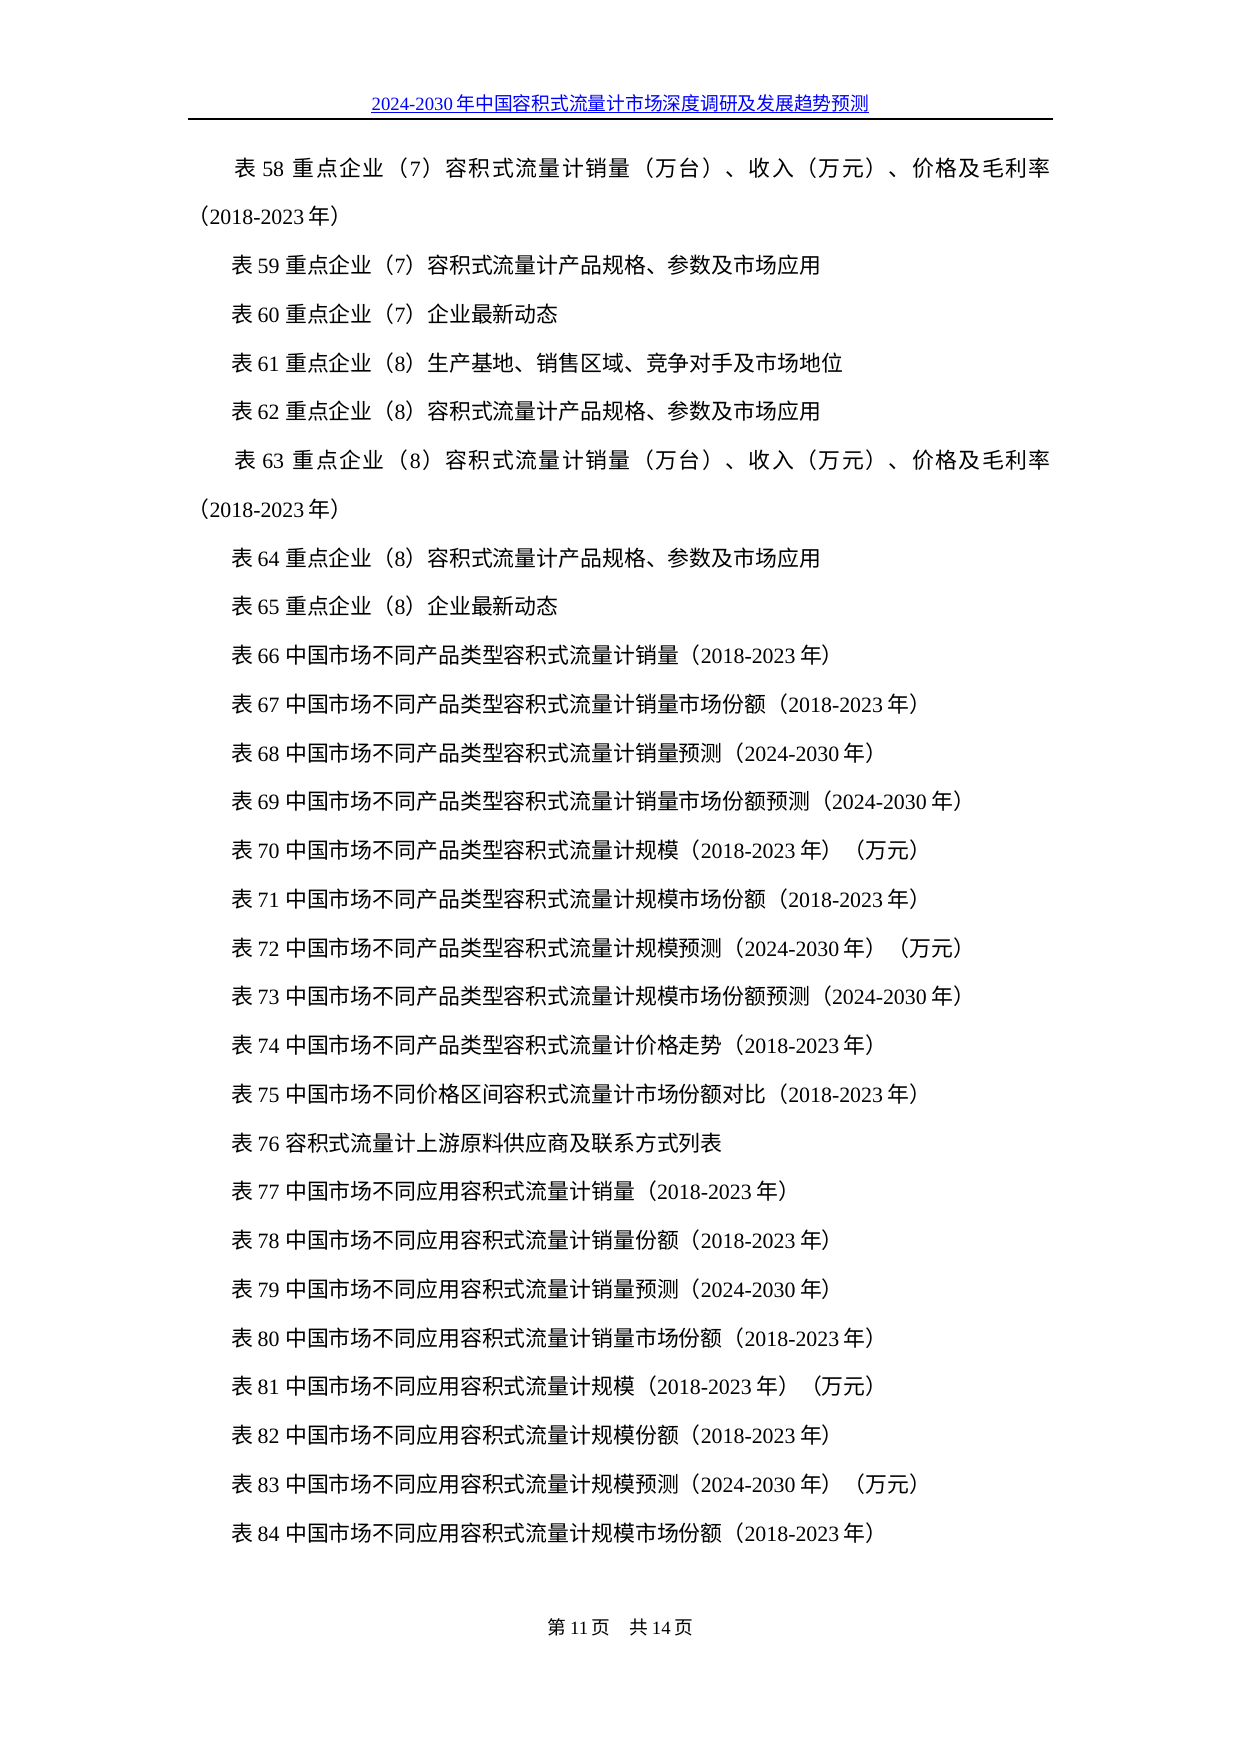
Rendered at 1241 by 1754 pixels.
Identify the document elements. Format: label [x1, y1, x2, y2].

text [187, 150, 1053, 1548]
